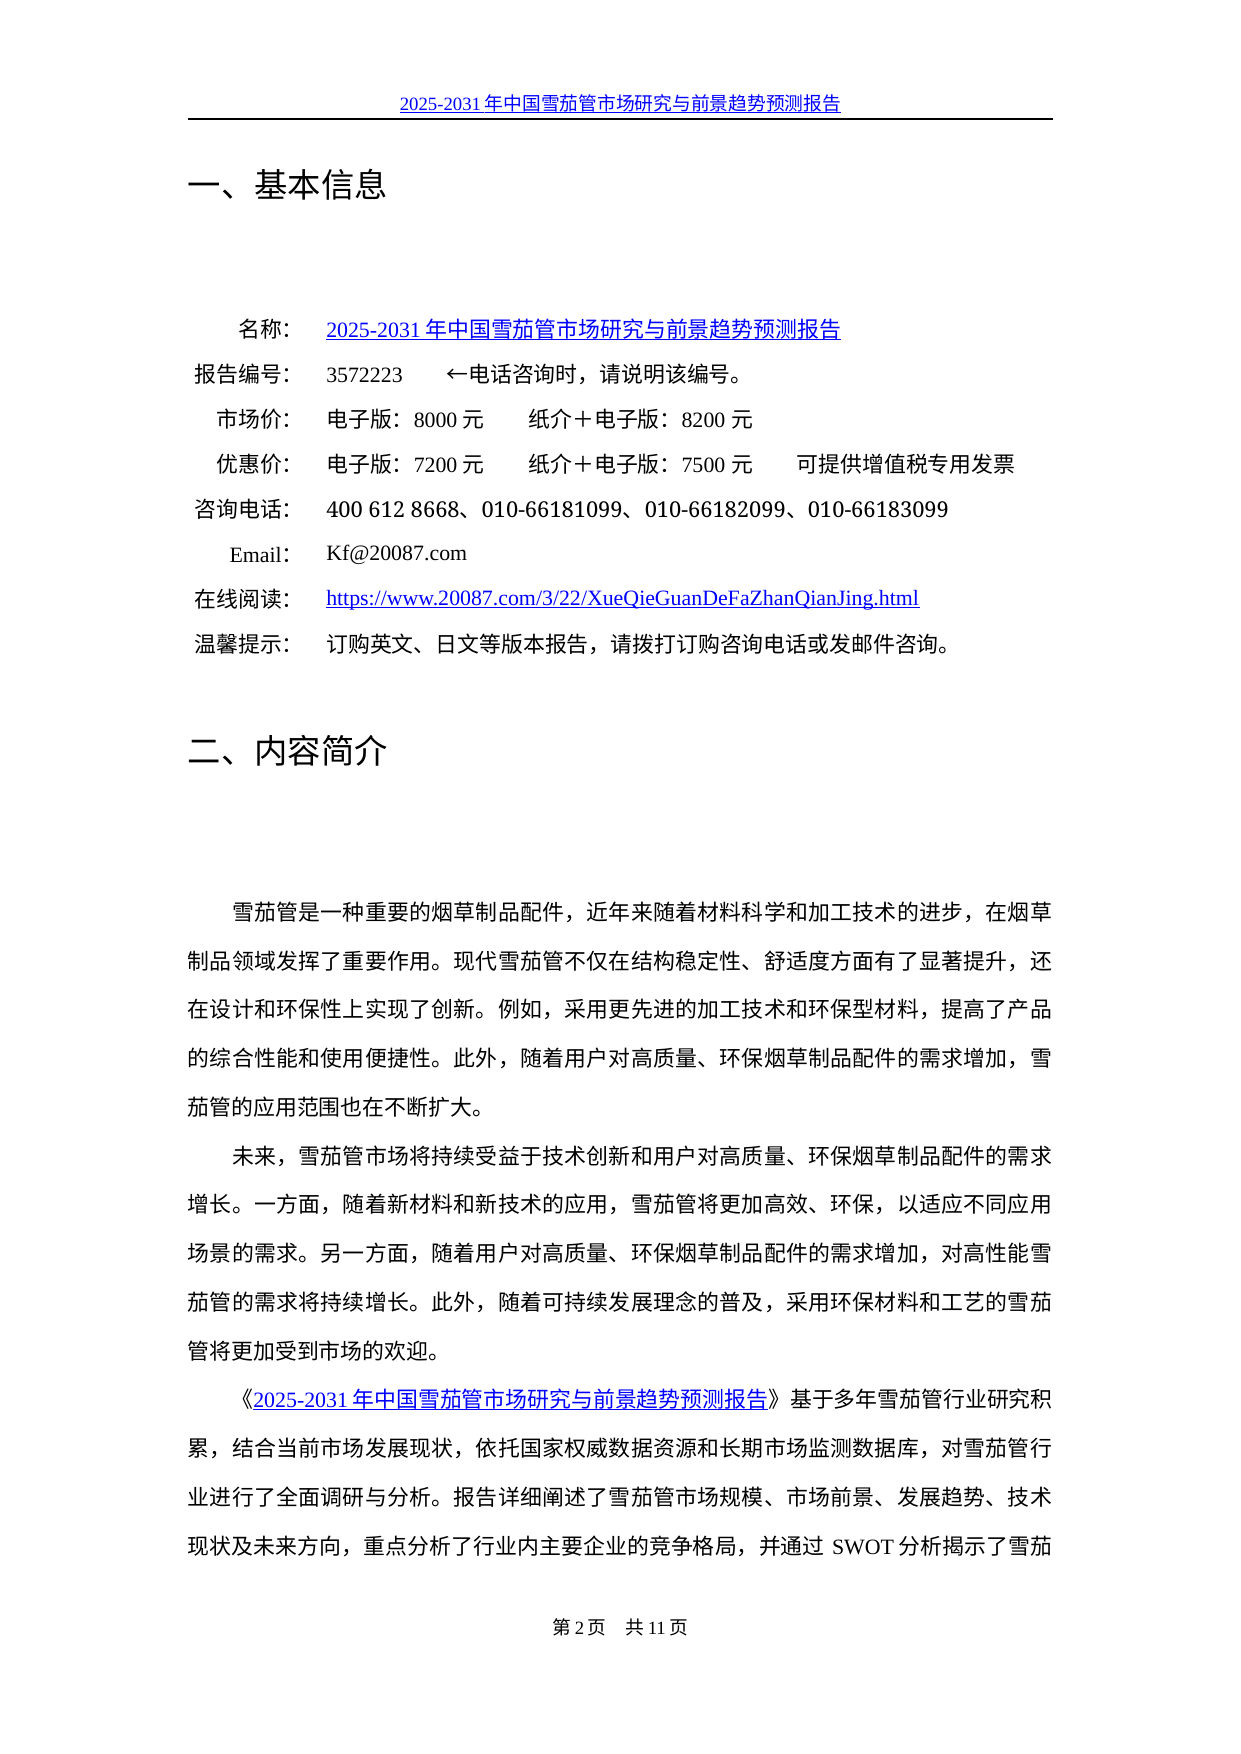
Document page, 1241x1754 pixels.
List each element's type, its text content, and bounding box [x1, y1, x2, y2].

table_cell Kf@20087.com [315, 537, 1073, 582]
table_header 名称： [167, 312, 315, 357]
table_cell 温馨提示： [167, 627, 315, 672]
title 二、内容简介 [187, 717, 1053, 782]
table_cell 咨询电话： [167, 492, 315, 537]
table_cell 电子版：8000 元 纸介＋电子版：8200 元 [315, 402, 1073, 447]
table_header 2025-2031年中国雪茄管市场研究与前景趋势预测报告 [315, 312, 1073, 357]
title 一、基本信息 [187, 150, 1053, 215]
table_cell 订购英文、日文等版本报告，请拨打订购咨询电话或发邮件咨询。 [315, 627, 1073, 672]
table_cell 报告编号： [167, 357, 315, 402]
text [187, 894, 1053, 1561]
table_cell [315, 582, 1073, 627]
table_cell 在线阅读： [167, 582, 315, 627]
table_cell 市场价： [167, 402, 315, 447]
table_cell 电子版：7200 元 纸介＋电子版：7500 元 可提供增值税专用发票 [315, 447, 1073, 492]
table_cell 优惠价： [167, 447, 315, 492]
table_cell Email： [167, 537, 315, 582]
table_cell 400 612 8668、010-66181099、010-66182099、010-66183099 [315, 492, 1073, 537]
table_cell 3572223 ←电话咨询时，请说明该编号。 [315, 357, 1073, 402]
